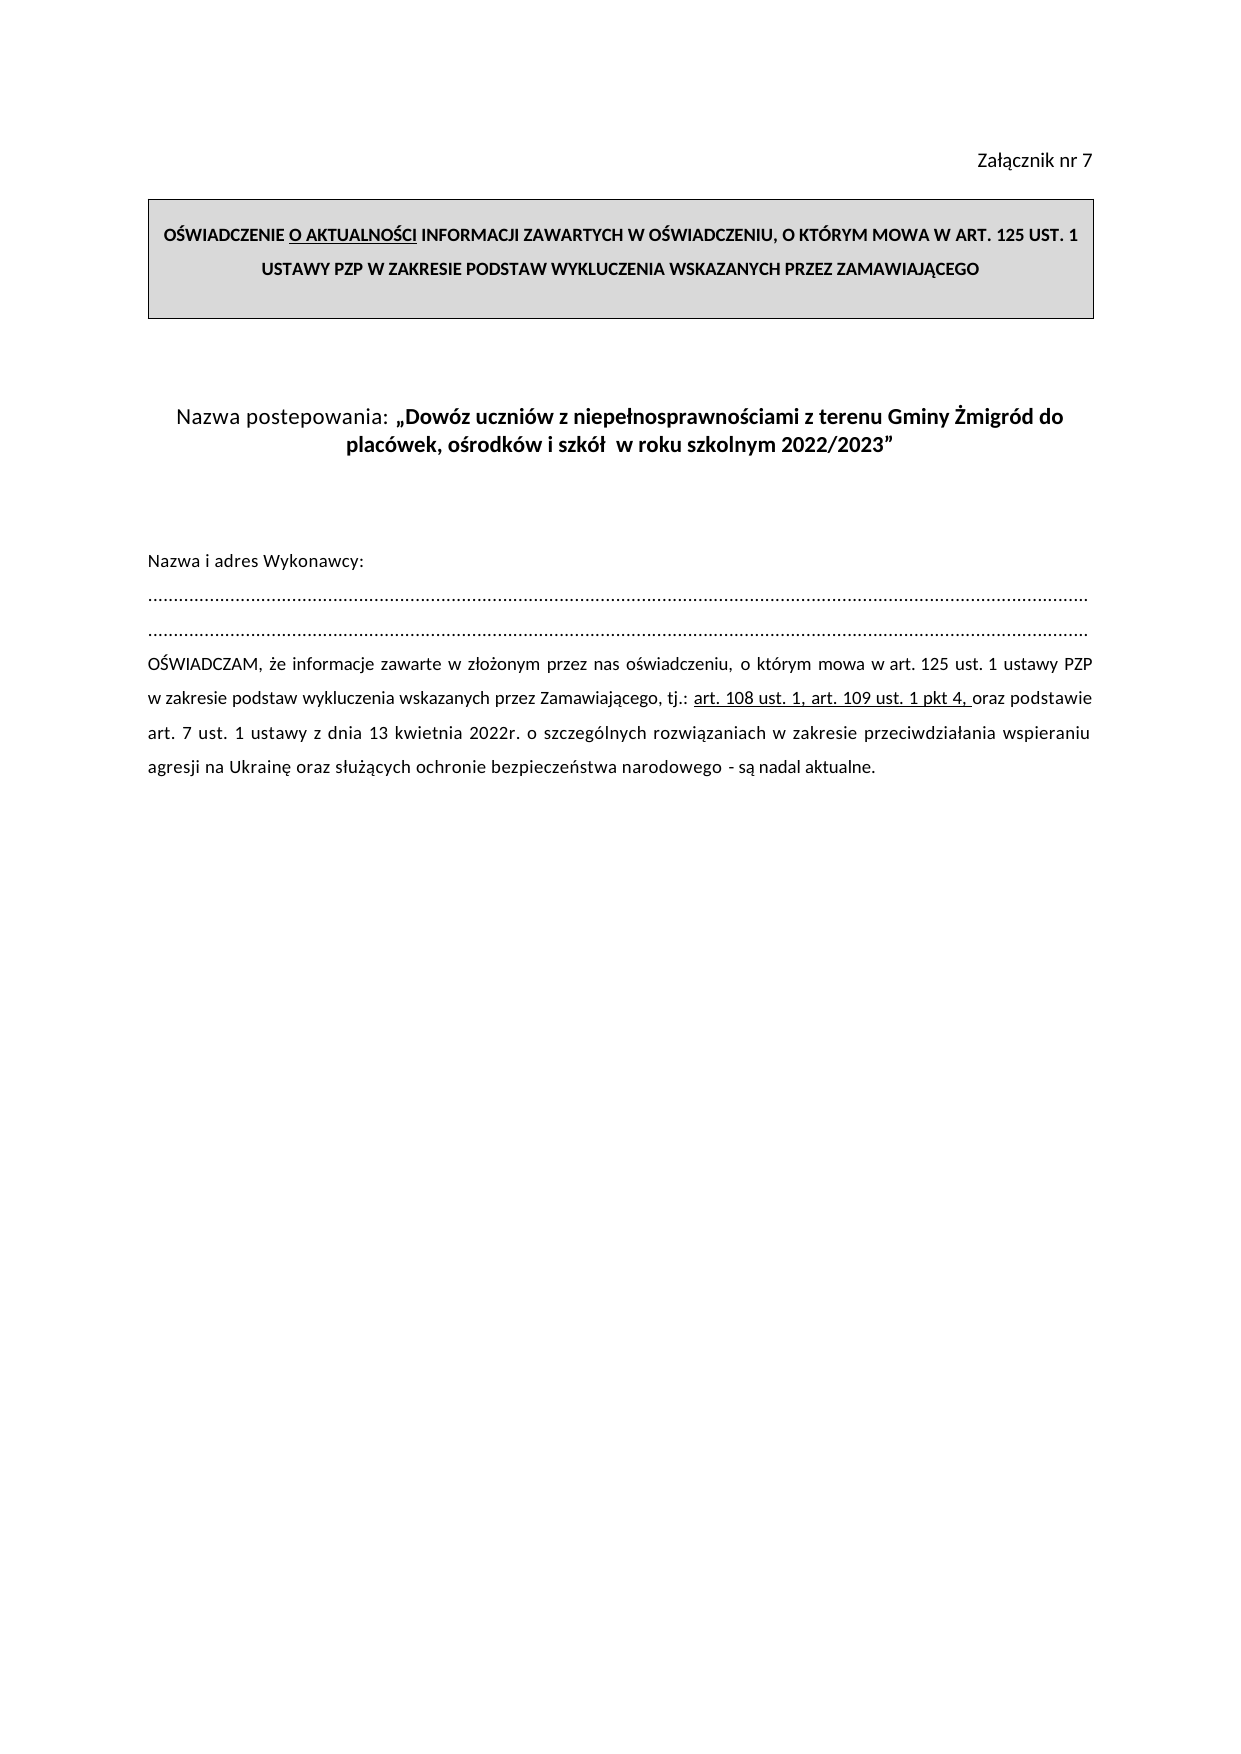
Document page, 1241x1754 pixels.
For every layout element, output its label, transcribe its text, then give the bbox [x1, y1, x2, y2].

table_header OŚWIADCZENIE O AKTUALNOŚCI INFORMACJI ZAWARTYCH W OŚWIADCZENIU, O KTÓRYM MOWA W ART. 125 UST. 1 USTAWY PZP W ZAKRESIE PODSTAW WYKLUCZENIA WSKAZANYCH PRZEZ ZAMAWIAJĄCEGO [149, 200, 1093, 318]
text ....................................................................................................................................................................................... [148, 583, 1093, 606]
text OŚWIADCZAM, że informacje zawarte w złożonym przez nas oświadczeniu, o którym mowa w art. 125 ust. 1 ustawy PZP w zakresie podstaw wykluczenia wskazanych przez Zamawiającego, tj.: art. 108 ust. 1, art. 109 ust. 1 pkt 4, oraz podstawie art. 7 ust. 1 ustawy z dnia 13 kwietnia 2022r. o szczególnych rozwiązaniach w zakresie przeciwdziałania wspieraniu agresji na Ukrainę oraz służących ochronie bezpieczeństwa narodowego - są nadal aktualne. [148, 652, 1093, 778]
text Załącznik nr 7 [148, 148, 1093, 173]
text ....................................................................................................................................................................................... [148, 618, 1093, 641]
text Nazwa i adres Wykonawcy: [148, 549, 1093, 572]
text Nazwa postepowania: „Dowóz uczniów z niepełnosprawnościami z terenu Gminy Żmigród do placówek, ośrodków i szkół w roku szkolnym 2022/2023” [148, 402, 1093, 458]
